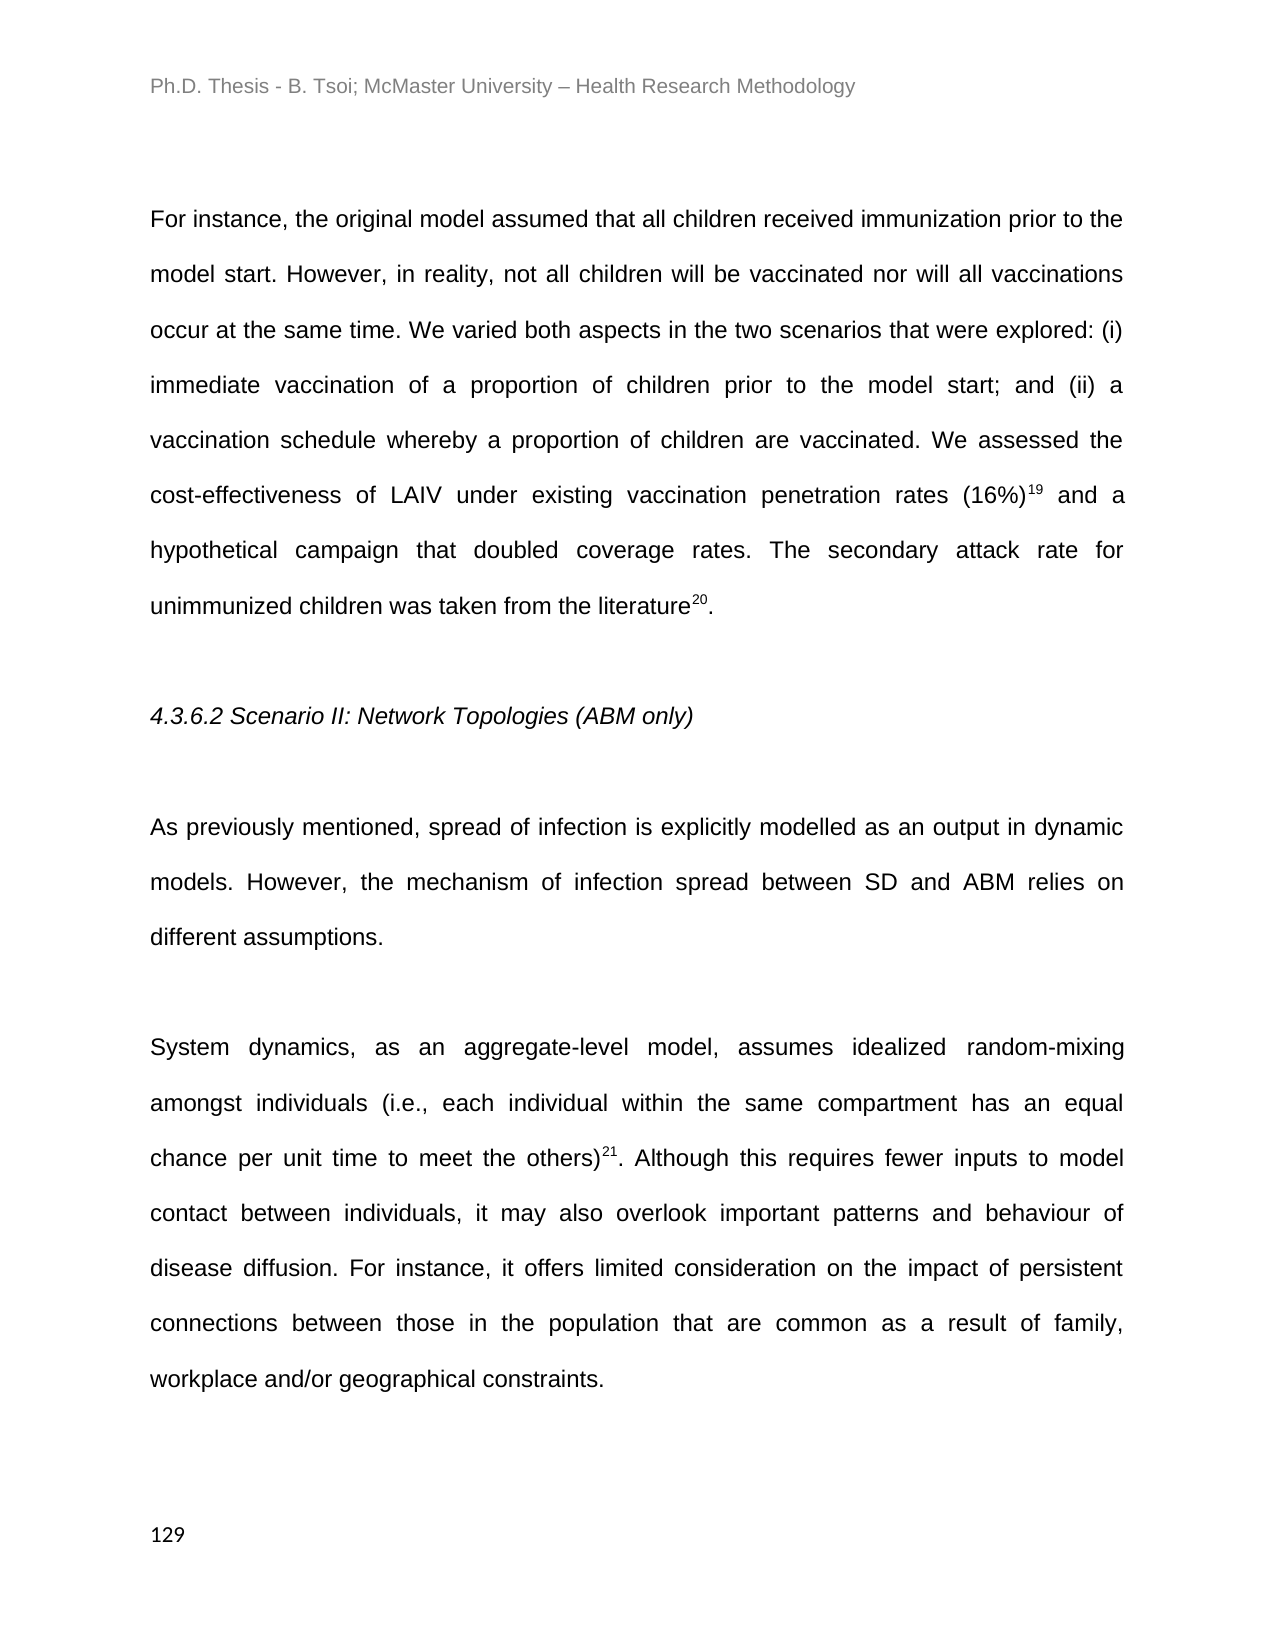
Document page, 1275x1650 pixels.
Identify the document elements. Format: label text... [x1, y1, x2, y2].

text As previously mentioned, spread of infection is explicitly modelled as an output in dynamic models. However, the mechanism of infection spread between SD and ABM relies on different assumptions. [150, 812, 1125, 951]
text For instance, the original model assumed that all children received immunization prior to the model start. However, in reality, not all children will be vaccinated nor will all vaccinations occur at the same time. We varied both aspects in the two scenarios that were explored: (i) immediate vaccination of a proportion of children prior to the model start; and (ii) a vaccination schedule whereby a proportion of children are vaccinated. We assessed the cost-effectiveness of LAIV under existing vaccination penetration rates (16%)19 and a hypothetical campaign that doubled coverage rates. The secondary attack rate for unimmunized children was taken from the literature20. [150, 205, 1125, 619]
text 4.3.6.2 Scenario II: Network Topologies (ABM only) [150, 702, 1125, 730]
text System dynamics, as an aggregate-level model, assumes idealized random-mixing amongst individuals (i.e., each individual within the same compartment has an equal chance per unit time to meet the others)21. Although this requires fewer inputs to model contact between individuals, it may also overlook important patterns and behaviour of disease diffusion. For instance, it offers limited consideration on the impact of persistent connections between those in the population that are common as a result of family, workplace and/or geographical constraints. [150, 1033, 1125, 1392]
